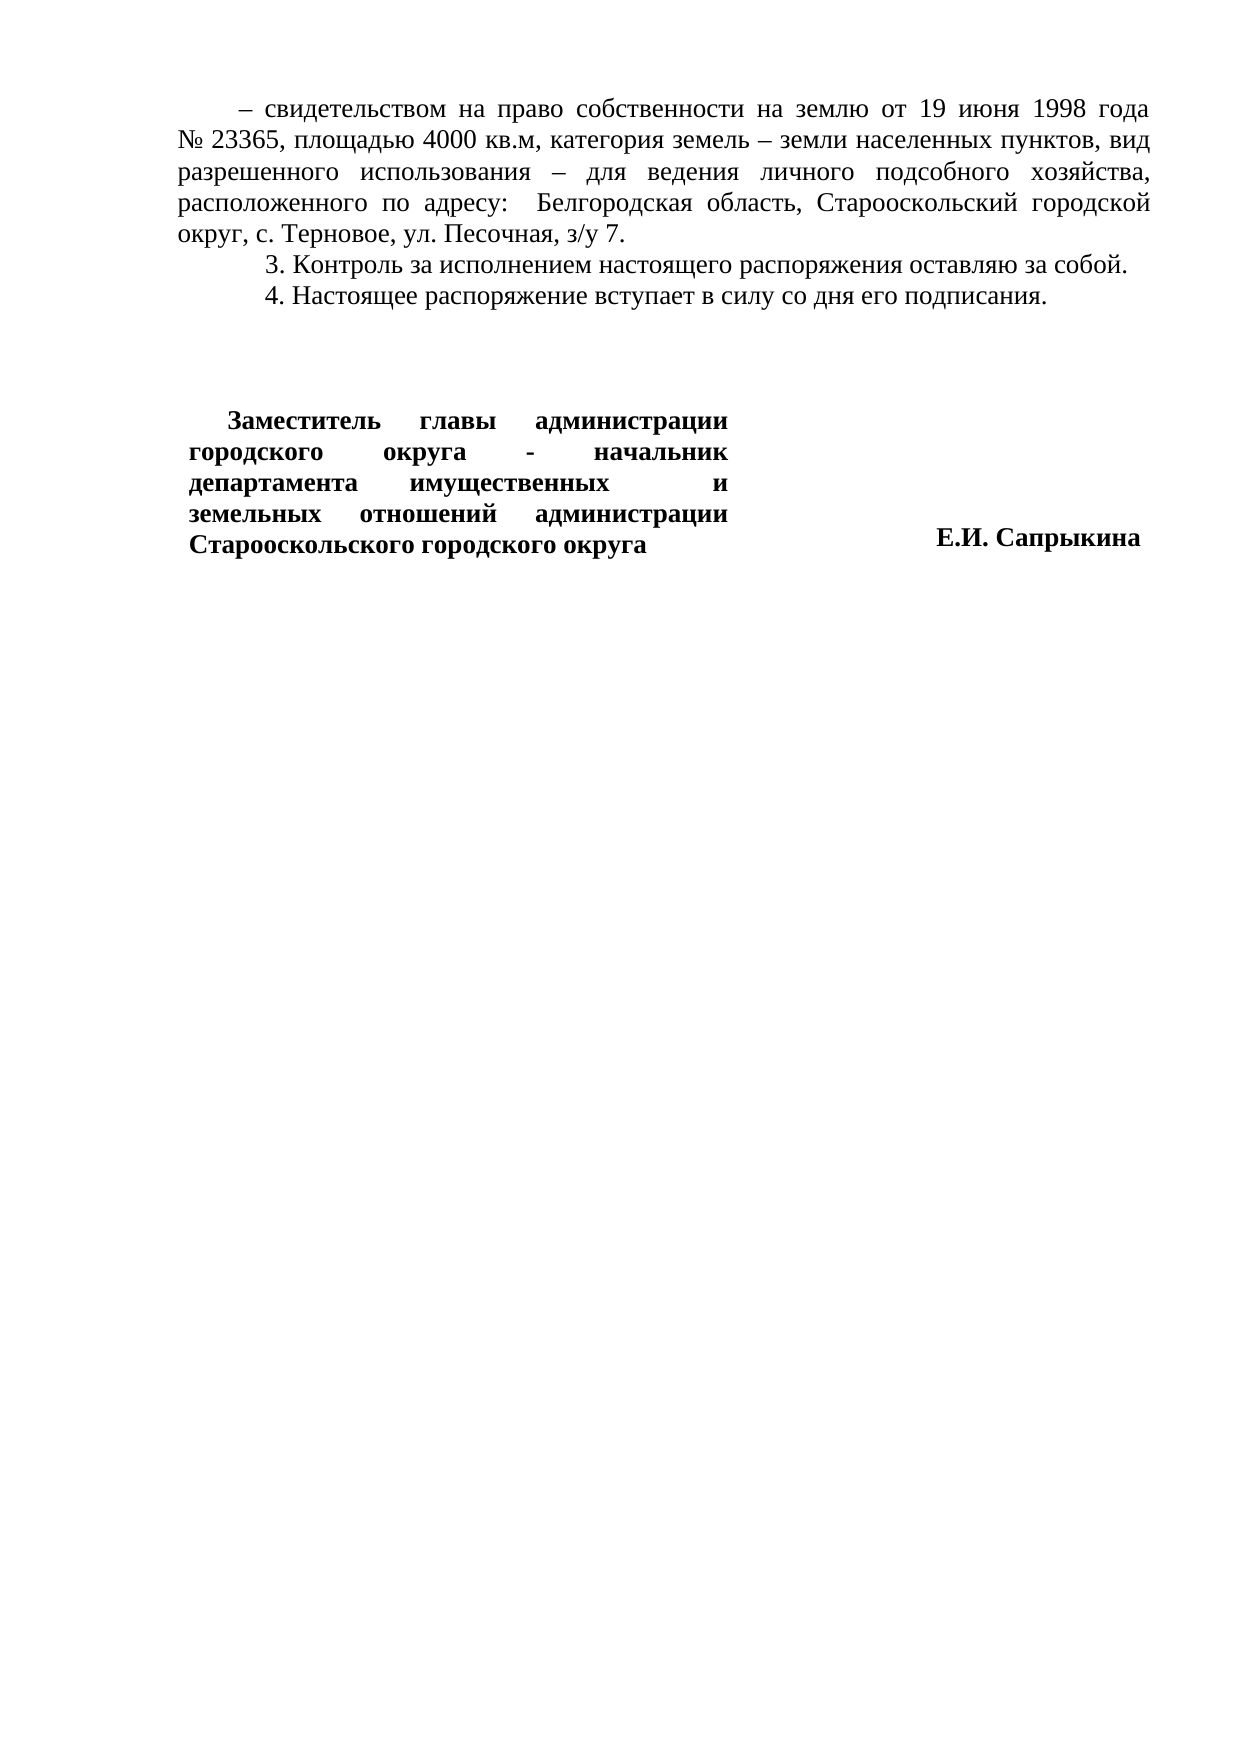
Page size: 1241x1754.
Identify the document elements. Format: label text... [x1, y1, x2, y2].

text 4. Настоящее распоряжение вступает в силу со дня его подписания. [177, 279, 1152, 311]
table_header Е.И. Сапрыкина [740, 404, 1152, 572]
text – свидетельством на право собственности на землю от 19 июня 1998 года № 23365, площадью 4000 кв.м, категория земель – земли населенных пунктов, вид разрешенного использования – для ведения личного подсобного хозяйства, расположенного по адресу: Белгородская область, Старооскольский городской округ, с. Терновое, ул. Песочная, з/у 7. [177, 92, 1152, 248]
text 3. Контроль за исполнением настоящего распоряжения оставляю за собой. [177, 248, 1152, 279]
table_header Заместитель главы администрации городского округа - начальник департамента имущественных и земельных отношений администрации Старооскольского городского округа [177, 404, 740, 572]
